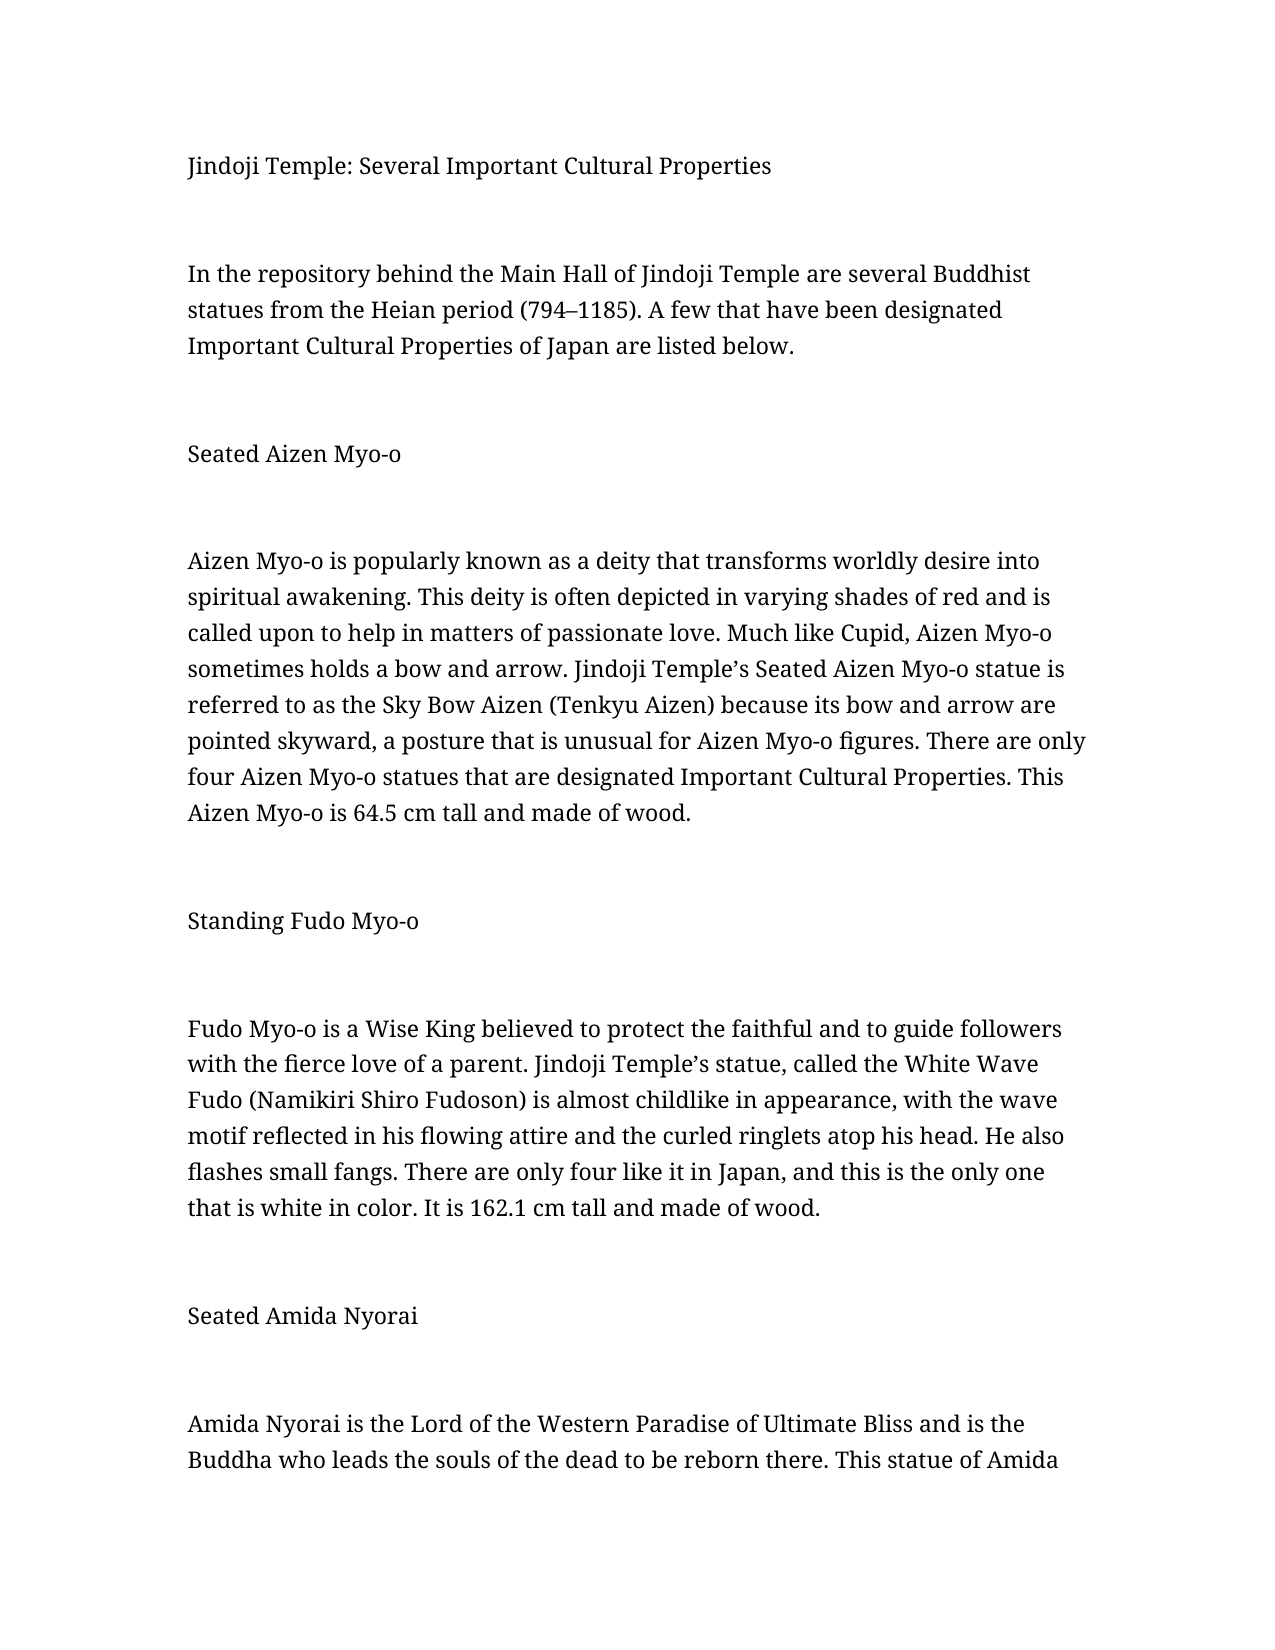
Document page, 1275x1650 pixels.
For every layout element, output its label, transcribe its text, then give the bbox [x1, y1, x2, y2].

text Standing Fudo Myo-o [187, 905, 1087, 936]
text Jindoji Temple: Several Important Cultural Properties [187, 150, 1087, 181]
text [187, 1408, 1087, 1475]
text Aizen Myo-o is popularly known as a deity that transforms worldly desire into spiritual awakening. This deity is often depicted in varying shades of red and is called upon to help in matters of passionate love. Much like Cupid, Aizen Myo-o sometimes holds a bow and arrow. Jindoji Temple’s Seated Aizen Myo-o statue is referred to as the Sky Bow Aizen (Tenkyu Aizen) because its bow and arrow are pointed skyward, a posture that is unusual for Aizen Myo-o figures. There are only four Aizen Myo-o statues that are designated Important Cultural Properties. This Aizen Myo-o is 64.5 cm tall and made of wood. [187, 545, 1087, 828]
text Seated Amida Nyorai [187, 1300, 1087, 1331]
text In the repository behind the Main Hall of Jindoji Temple are several Buddhist statues from the Heian period (794–1185). A few that have been designated Important Cultural Properties of Japan are listed below. [187, 258, 1087, 361]
text Fudo Myo-o is a Wise King believed to protect the faithful and to guide followers with the fierce love of a parent. Jindoji Temple’s statue, called the White Wave Fudo (Namikiri Shiro Fudoson) is almost childlike in appearance, with the wave motif reflected in his flowing attire and the curled ringlets atop his head. He also flashes small fangs. There are only four like it in Japan, and this is the only one that is white in color. It is 162.1 cm tall and made of wood. [187, 1012, 1087, 1223]
text Seated Aizen Myo-o [187, 437, 1087, 469]
